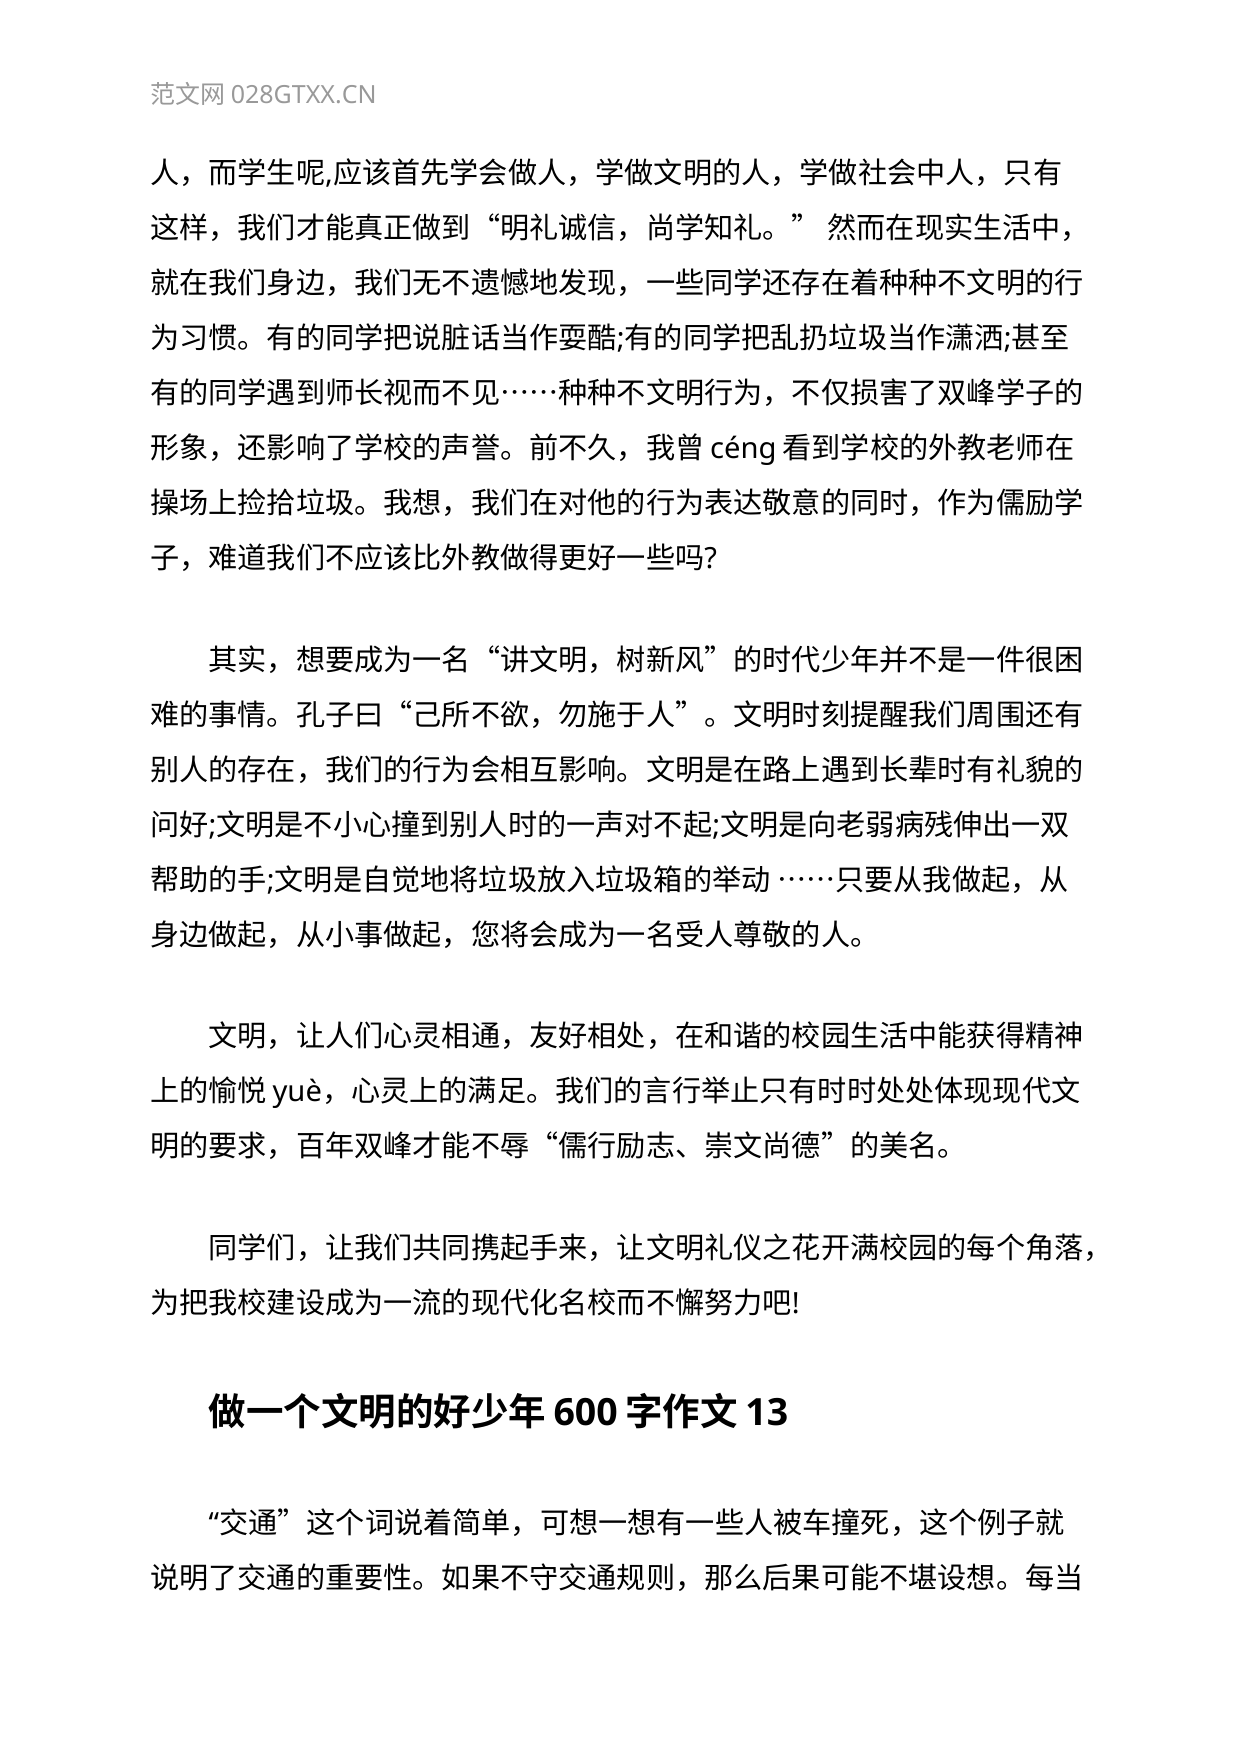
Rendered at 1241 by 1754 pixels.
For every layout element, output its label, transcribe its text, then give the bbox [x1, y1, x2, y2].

text 文明，让人们心灵相通，友好相处，在和谐的校园生活中能获得精神上的愉悦yuè，心灵上的满足。我们的言行举止只有时时处处体现现代文明的要求，百年双峰才能不辱“儒行励志、崇文尚德”的美名。 [150, 1013, 1090, 1165]
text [150, 150, 1090, 577]
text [150, 1499, 1090, 1596]
text 做一个文明的好少年600字作文13 [150, 1382, 1090, 1436]
text 其实，想要成为一名“讲文明，树新风”的时代少年并不是一件很困难的事情。孔子曰“己所不欲，勿施于人”。文明时刻提醒我们周围还有别人的存在，我们的行为会相互影响。文明是在路上遇到长辈时有礼貌的问好;文明是不小心撞到别人时的一声对不起;文明是向老弱病残伸出一双帮助的手;文明是自觉地将垃圾放入垃圾箱的举动 ……只要从我做起，从身边做起，从小事做起，您将会成为一名受人尊敬的人。 [150, 637, 1090, 953]
text 同学们，让我们共同携起手来，让文明礼仪之花开满校园的每个角落，为把我校建设成为一流的现代化名校而不懈努力吧! [150, 1225, 1090, 1322]
